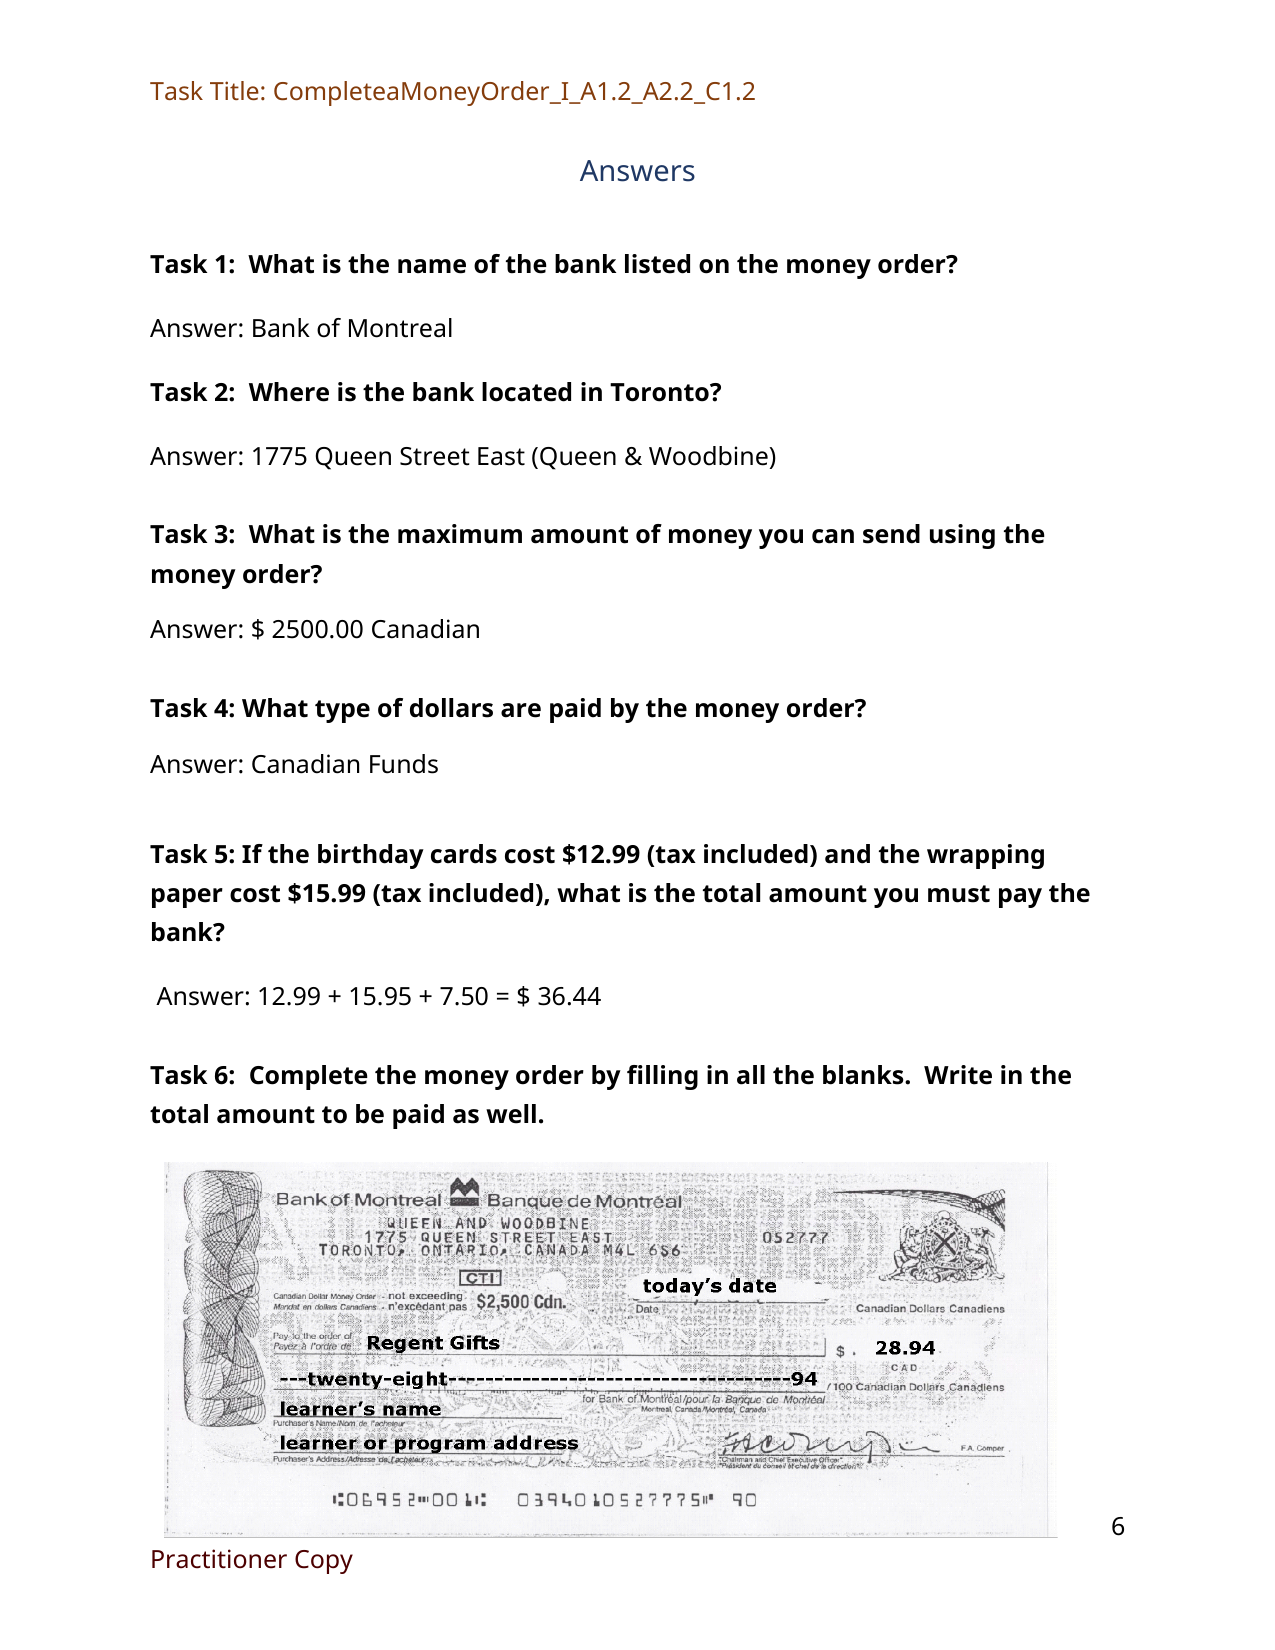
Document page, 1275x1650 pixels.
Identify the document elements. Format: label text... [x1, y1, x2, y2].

text Answer: 12.99 + 15.95 + 7.50 = $ 36.44 [150, 979, 1125, 1013]
text Task 4: What type of dollars are paid by the money order? [150, 690, 1125, 724]
text Task 2: Where is the bank located in Toronto? [150, 374, 1125, 409]
text Answer: $ 2500.00 Canadian [150, 612, 1125, 685]
text Task 6: Complete the money order by filling in all the blanks. Write in the total amount to be paid as well. [150, 1057, 1125, 1131]
text Task 3: What is the maximum amount of money you can send using the money order? [150, 517, 1125, 590]
subtitle Answers [150, 150, 1125, 190]
text Task 1: What is the name of the bank listed on the money order? [150, 246, 1125, 280]
picture [164, 1162, 1058, 1538]
text Task 5: If the birthday cards cost $12.99 (tax included) and the wrapping paper cost $15.99 (tax included), what is the total amount you must pay the bank? [150, 836, 1125, 949]
text Answer: 1775 Queen Street East (Queen & Woodbine) [150, 439, 1125, 512]
text Answer: Bank of Montreal [150, 310, 1125, 344]
text Answer: Canadian Funds [150, 746, 1125, 817]
